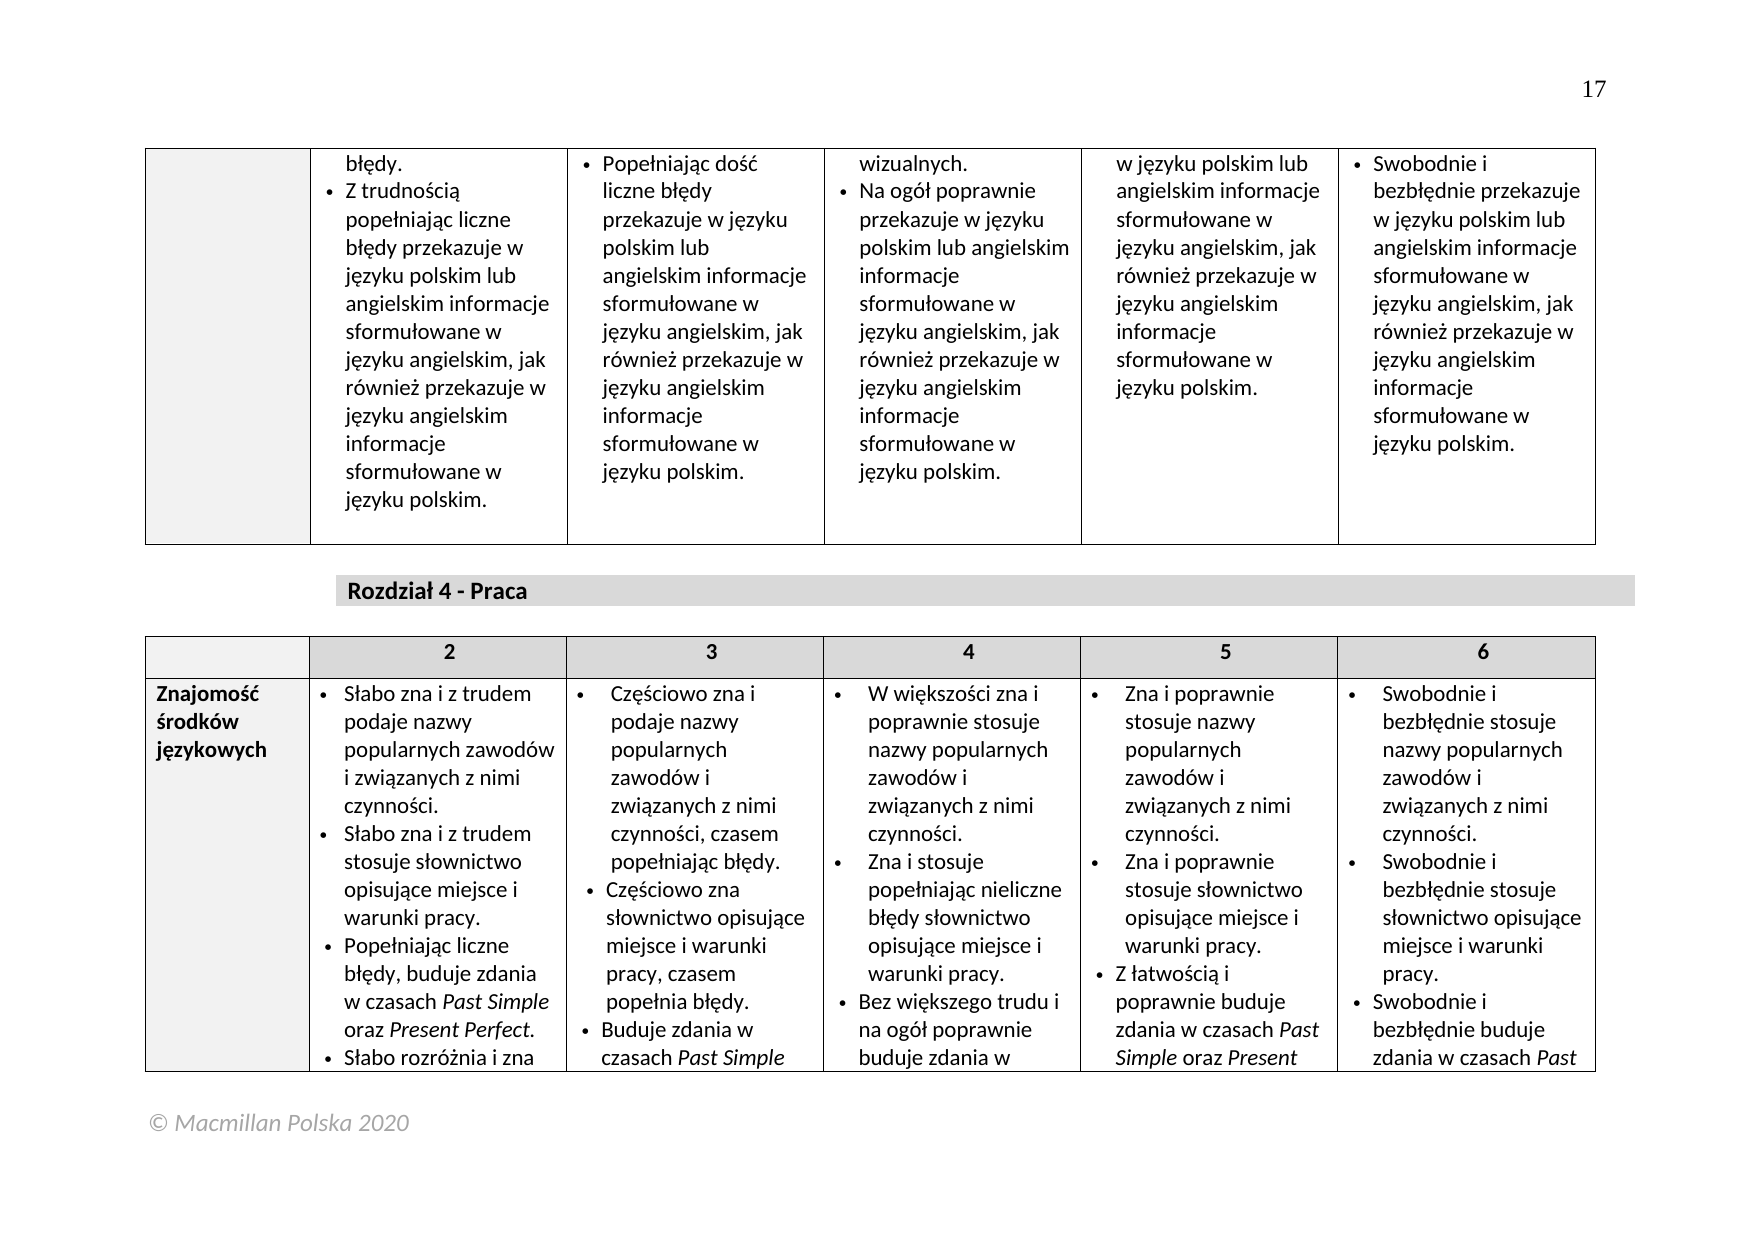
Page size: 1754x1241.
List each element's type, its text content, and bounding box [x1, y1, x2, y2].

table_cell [311, 149, 567, 543]
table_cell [1339, 149, 1595, 543]
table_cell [824, 679, 1080, 1071]
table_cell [1082, 149, 1338, 543]
table_header 3 [567, 637, 823, 678]
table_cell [568, 149, 824, 543]
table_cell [146, 149, 310, 543]
table_header [146, 637, 309, 678]
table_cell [825, 149, 1081, 543]
table_header 2 [310, 637, 566, 678]
table_header Rozdział 4 - Praca [336, 575, 1635, 606]
table_header 6 [1338, 637, 1595, 678]
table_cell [146, 679, 309, 1071]
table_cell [310, 679, 566, 1071]
table_header 5 [1081, 637, 1337, 678]
table_header 4 [824, 637, 1080, 678]
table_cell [1081, 679, 1337, 1071]
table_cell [567, 679, 823, 1071]
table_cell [1338, 679, 1595, 1071]
